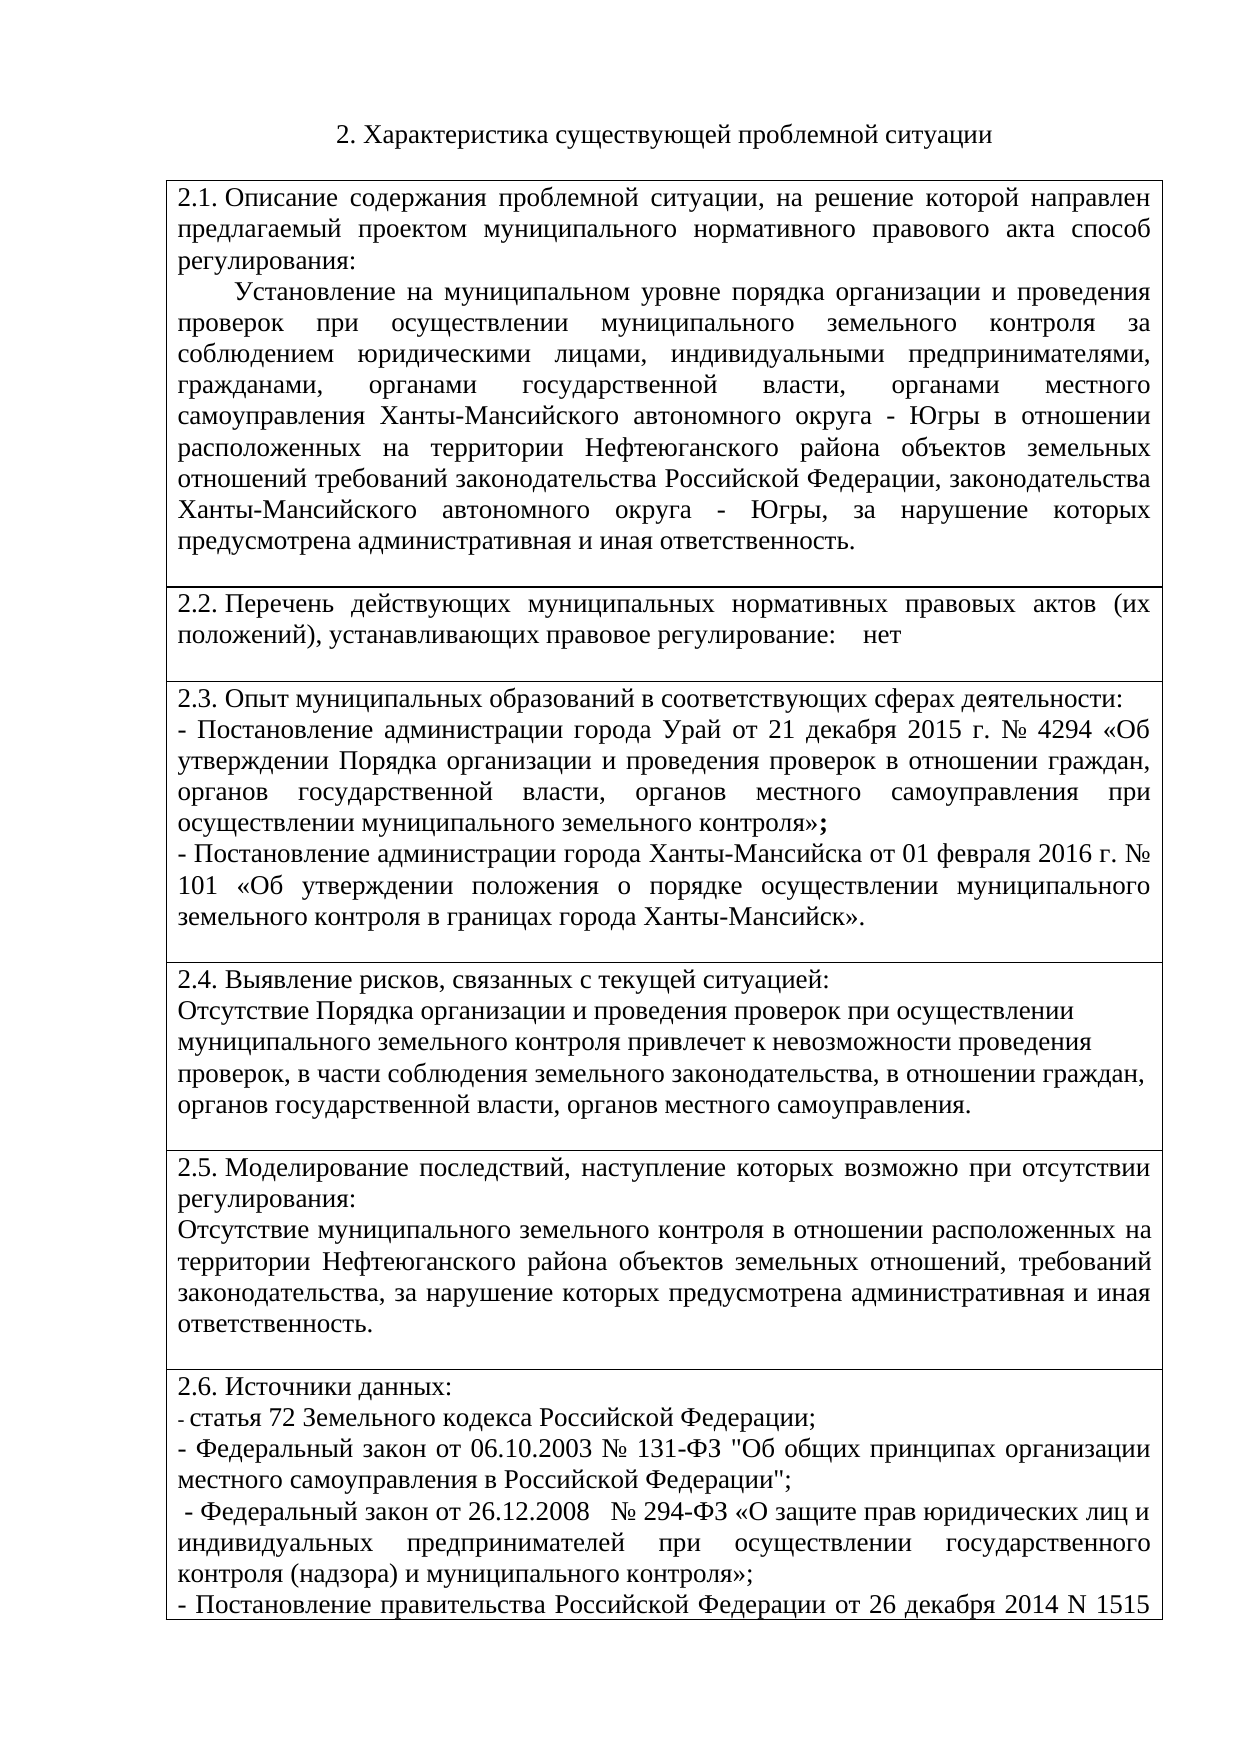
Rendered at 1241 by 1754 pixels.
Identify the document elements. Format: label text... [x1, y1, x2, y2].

table_cell 2.4. Выявление рисков, связанных с текущей ситуацией: Отсутствие Порядка организации и проведения проверок при осуществлении муниципального земельного контроля привлечет к невозможности проведения проверок, в части соблюдения земельного законодательства, в отношении граждан, органов государственной власти, органов местного самоуправления. [167, 963, 1162, 1150]
table_cell 2.2. Перечень действующих муниципальных нормативных правовых актов (их положений), устанавливающих правовое регулирование: нет [167, 588, 1162, 681]
table_cell 2.3. Опыт муниципальных образований в соответствующих сферах деятельности: - Постановление администрации города Урай от 21 декабря 2015 г. № 4294 «Об утверждении Порядка организации и проведения проверок в отношении граждан, органов государственной власти, органов местного самоуправления при осуществлении муниципального земельного контроля»; - Постановление администрации города Ханты-Мансийска от 01 февраля 2016 г. № 101 «Об утверждении положения о порядке осуществлении муниципального земельного контроля в границах города Ханты-Мансийск». [167, 682, 1162, 962]
table_cell 2.5. Моделирование последствий, наступление которых возможно при отсутствии регулирования: Отсутствие муниципального земельного контроля в отношении расположенных на территории Нефтеюганского района объектов земельных отношений, требований законодательства, за нарушение которых предусмотрена административная и иная ответственность. [167, 1151, 1162, 1369]
table_header 2.1. Описание содержания проблемной ситуации, на решение которой направлен предлагаемый проектом муниципального нормативного правового акта способ регулирования: Установление на муниципальном уровне порядка организации и проведения проверок при осуществлении муниципального земельного контроля за соблюдением юридическими лицами, индивидуальными предпринимателями, гражданами, органами государственной власти, органами местного самоуправления Ханты-Мансийского автономного округа - Югры в отношении расположенных на территории Нефтеюганского района объектов земельных отношений требований законодательства Российской Федерации, законодательства Ханты-Мансийского автономного округа - Югры, за нарушение которых предусмотрена административная и иная ответственность. [167, 181, 1162, 586]
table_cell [167, 1370, 1162, 1619]
text 2. Характеристика существующей проблемной ситуации [177, 118, 1152, 149]
